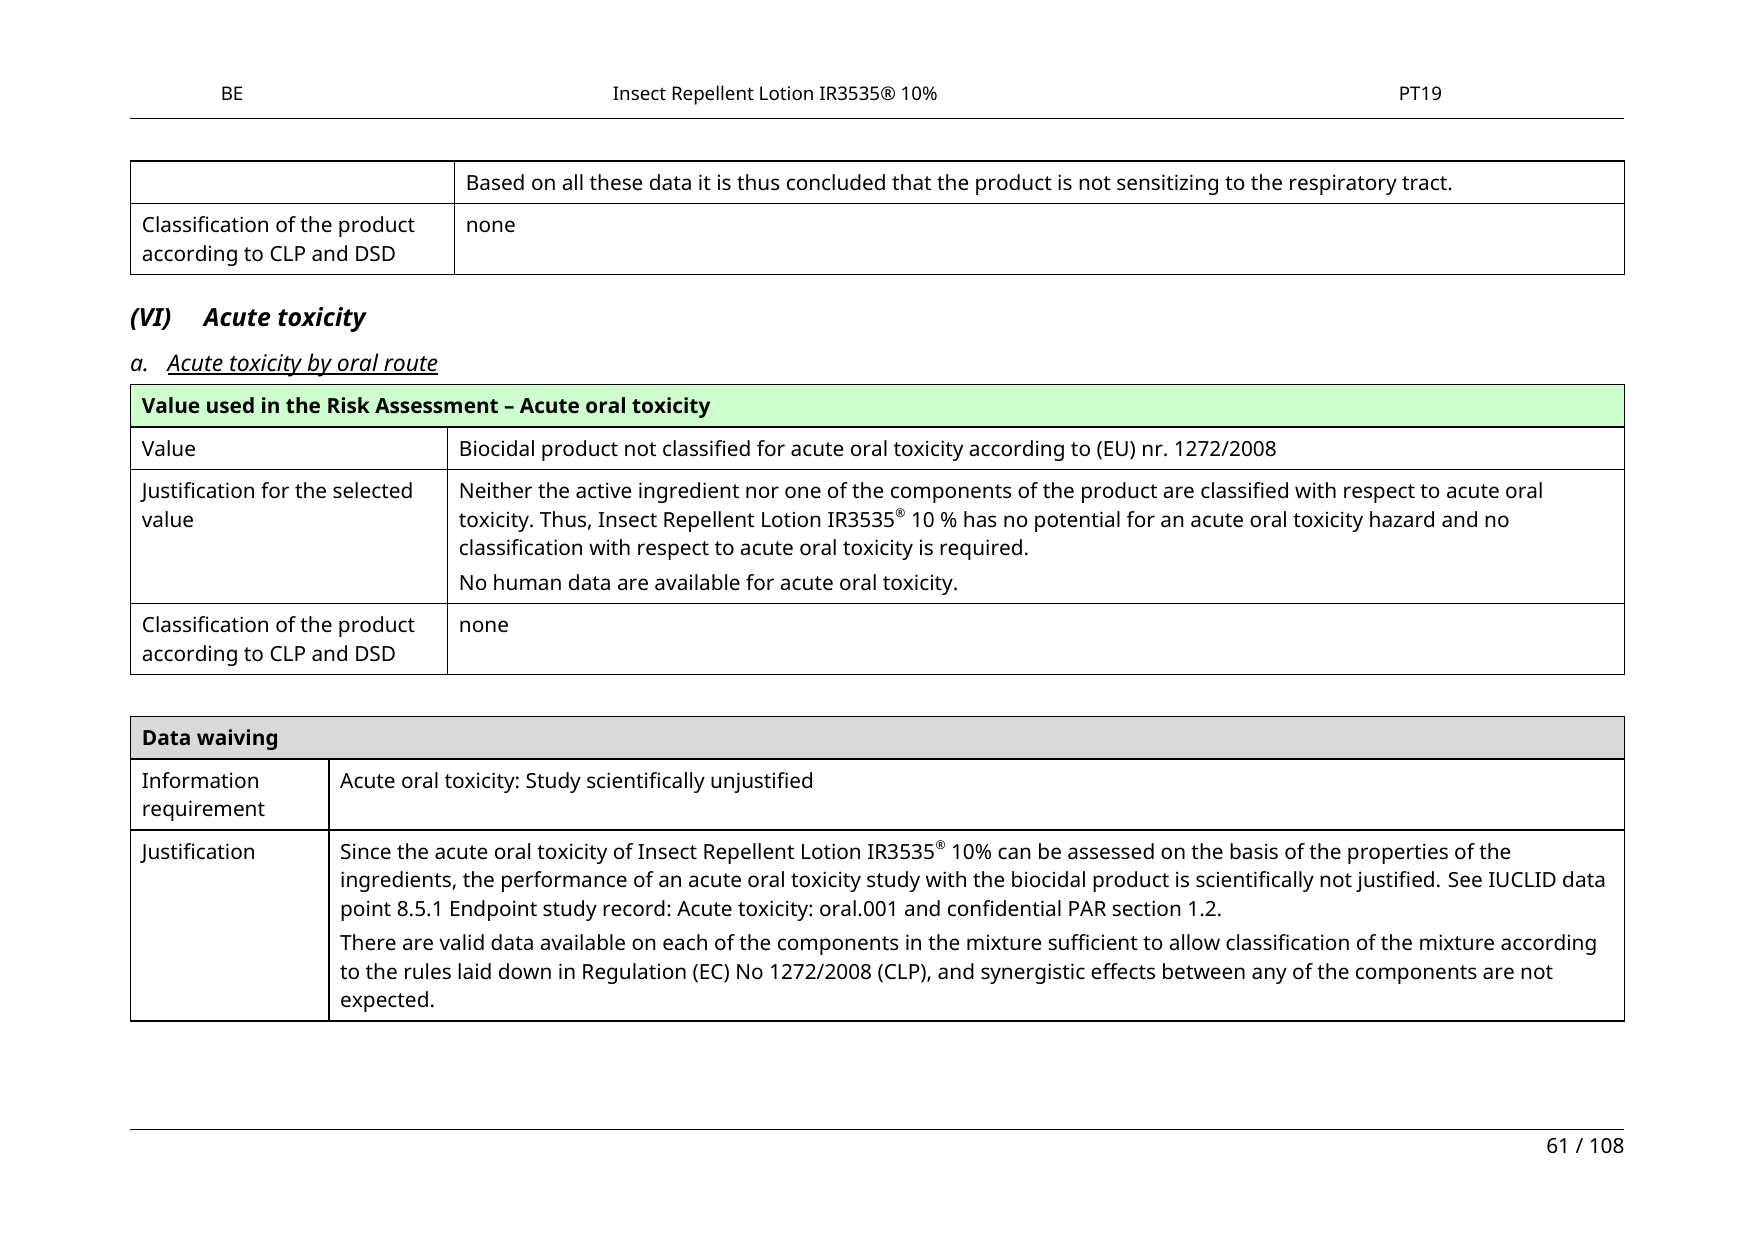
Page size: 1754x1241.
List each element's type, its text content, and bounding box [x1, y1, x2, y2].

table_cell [131, 162, 454, 203]
table_header Value used in the Risk Assessment – Acute oral toxicity [131, 385, 1624, 426]
subtitle Acute toxicity [130, 300, 1624, 334]
table_cell Justification [131, 831, 328, 1020]
table_cell Biocidal product not classified for acute oral toxicity according to (EU) nr. 1272/2008 [448, 428, 1624, 469]
table_header Data waiving [131, 717, 1624, 758]
table_cell none [448, 604, 1624, 674]
table_cell Justification for the selected value [131, 470, 447, 603]
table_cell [455, 162, 1624, 203]
table_cell Since the acute oral toxicity of Insect Repellent Lotion IR3535® 10% can be assessed on the basis of the properties of the ingredients, the performance of an acute oral toxicity study with the biocidal product is scientifically not justified. See IUCLID data point 8.5.1 Endpoint study record: Acute toxicity: oral.001 and confidential PAR section 1.2. There are valid data available on each of the components in the mixture sufficient to allow classification of the mixture according to the rules laid down in Regulation (EC) No 1272/2008 (CLP), and synergistic effects between any of the components are not expected. [330, 831, 1624, 1020]
table_cell Neither the active ingredient nor one of the components of the product are classified with respect to acute oral toxicity. Thus, Insect Repellent Lotion IR3535® 10 % has no potential for an acute oral toxicity hazard and no classification with respect to acute oral toxicity is required. No human data are available for acute oral toxicity. [448, 470, 1624, 603]
table_cell Information requirement [131, 760, 328, 829]
table_cell Classification of the product according to CLP and DSD [131, 204, 454, 273]
table_cell none [455, 204, 1624, 273]
subtitle Acute toxicity by oral route [130, 347, 1624, 378]
table_cell Value [131, 428, 447, 469]
table_cell Acute oral toxicity: Study scientifically unjustified [330, 760, 1624, 829]
table_cell Classification of the product according to CLP and DSD [131, 604, 447, 674]
